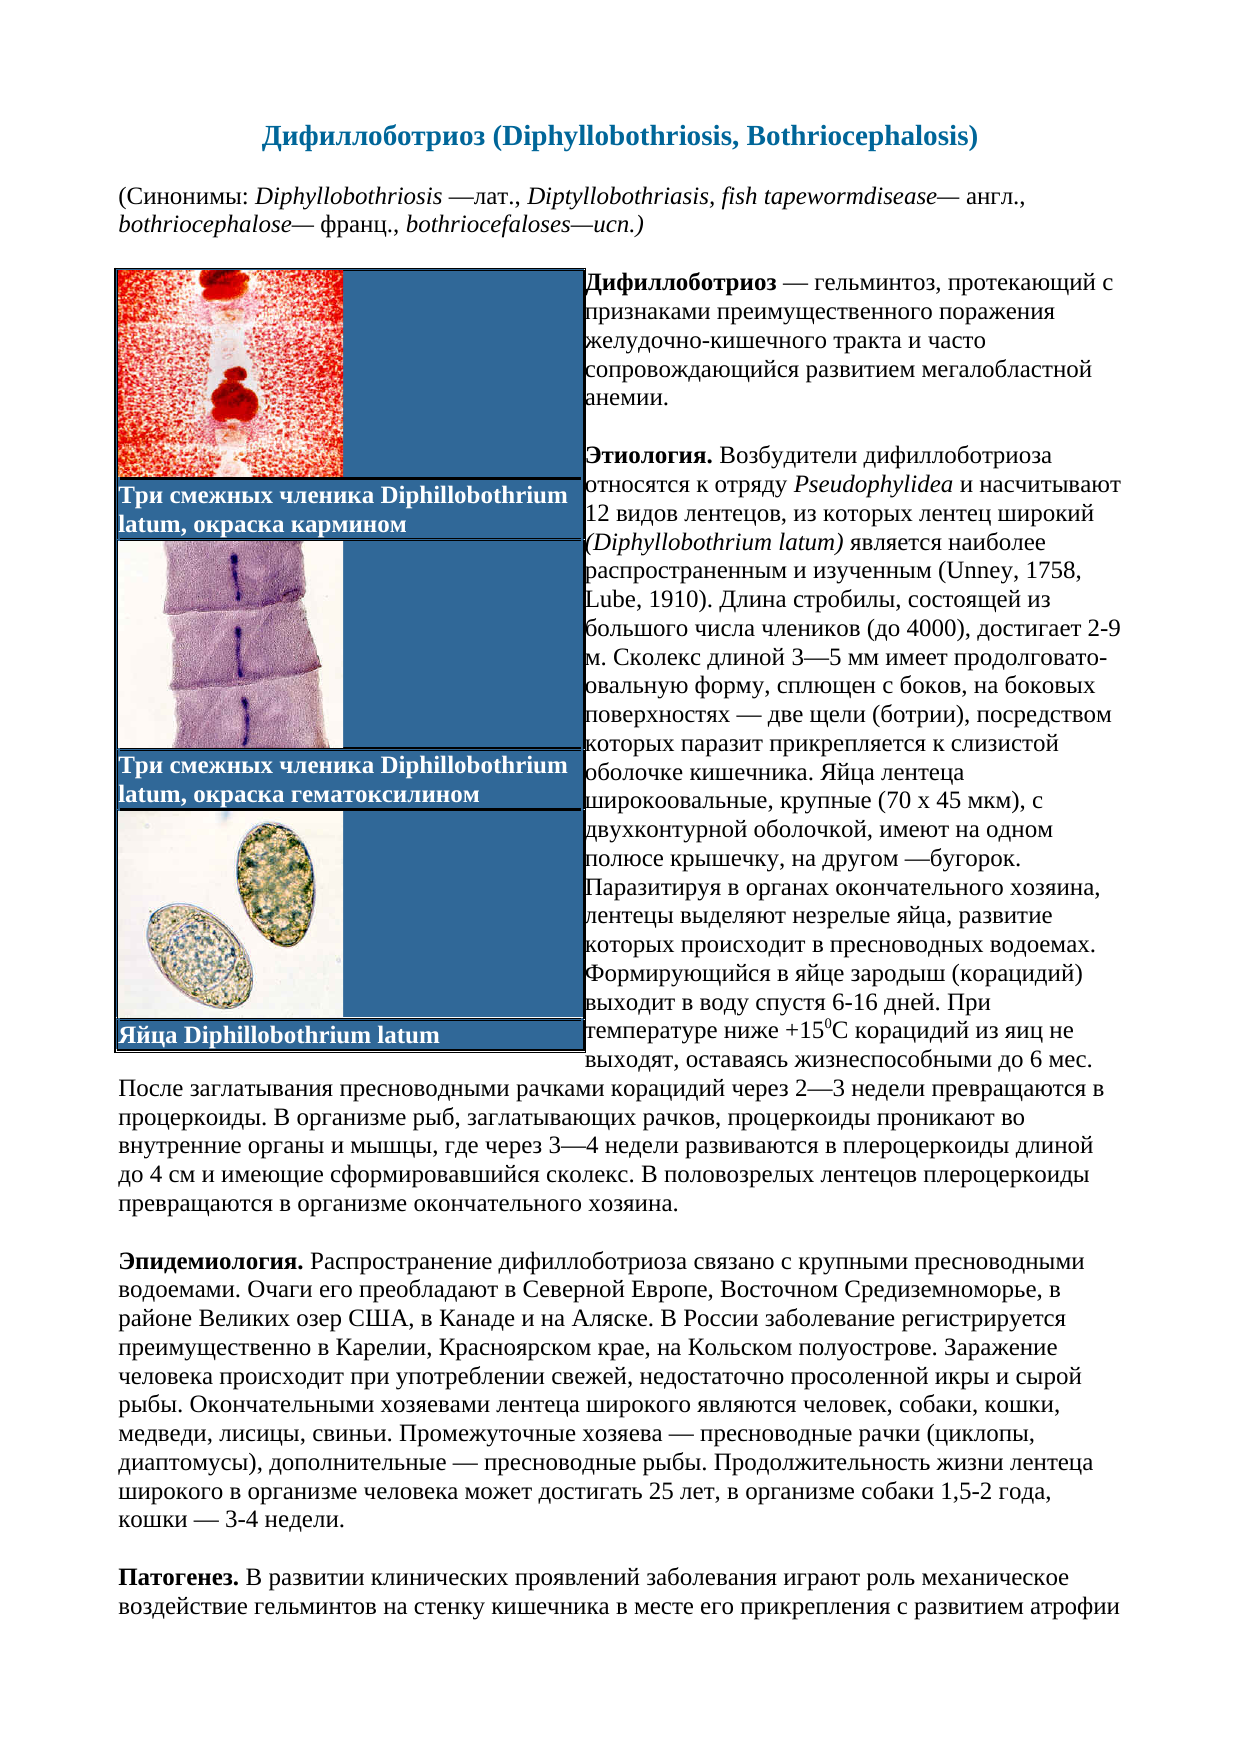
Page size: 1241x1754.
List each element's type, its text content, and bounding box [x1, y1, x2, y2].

text (Синонимы: Diphyllobothriosis —лат., Diptyllobothriasis, fish tapewormdisease— англ., bothriocephalose— франц., bothriocefaloses—иcn.) [118, 181, 1122, 238]
table_cell Три смежных членика Diphillobothrium latum, окраска гематоксилином [118, 747, 584, 808]
table_cell Яйца Diphillobothrium latum [118, 1018, 584, 1049]
table_cell [116, 538, 584, 747]
picture [118, 811, 344, 1018]
text Дифиллоботриоз — гельминтоз, протекающий с признаками преимущественного поражения желудочно-кишечного тракта и часто сопровождающийся развитием мегалобластной анемии. [586, 267, 1122, 411]
picture [118, 270, 344, 477]
text Этиология. Возбудители дифиллоботриоза относятся к отряду Pseudophylidea и насчитывают 12 видов лентецов, из которых лентец широкий (Diphyllobothrium latum) является наиболее распространенным и изученным (Unney, 1758, Lube, 1910). Длина стробилы, состоящей из большого числа члеников (до 4000), достигает 2-9 м. Сколекс длиной 3—5 мм имеет продолговато-овальную форму, сплющен с боков, на боковых поверхностях — две щели (ботрии), посредством которых паразит прикрепляется к слизистой оболочке кишечника. Яйца лентеца широкоовальные, крупные (70 х 45 мкм), с двухконтурной оболочкой, имеют на одном полюсе крышечку, на другом —бугорок. Паразитируя в органах окончательного хозяина, лентецы выделяют незрелые яйца, развитие которых происходит в пресноводных водоемах. Формирующийся в яйце зародыш (корацидий) выходит в воду спустя 6-16 дней. При температуре ниже +150С корацидий из яиц не выходят, оставаясь жизнеспособными до 6 мес. После заглатывания пресноводными рачками корацидий через 2—3 недели превращаются в процеркоиды. В организме рыб, заглатывающих рачков, процеркоиды проникают во внутренние органы и мышцы, где через 3—4 недели развиваются в плероцеркоиды длиной до 4 см и имеющие сформировавшийся сколекс. В половозрелых лентецов плероцеркоиды превращаются в организме окончательного хозяина. [118, 440, 1122, 1217]
picture [118, 541, 344, 748]
subtitle Дифиллоботриоз (Diphyllobothriosis, Bothriocephalosis) [118, 118, 1122, 152]
table_cell Три смежных членика Diphillobothrium latum, окраска кармином [118, 477, 583, 538]
table_header [344, 271, 583, 477]
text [118, 1562, 1122, 1620]
table_cell [344, 808, 584, 1017]
text Эпидемиология. Распространение дифиллоботриоза связано с крупными пресноводными водоемами. Очаги его преобладают в Северной Европе, Восточном Средиземноморье, в районе Великих озер США, в Канаде и на Аляске. В России заболевание регистрируется преимущественно в Карелии, Красноярском крае, на Кольском полуострове. Заражение человека происходит при употреблении свежей, недостаточно просоленной икры и сырой рыбы. Окончательными хозяевами лентеца широкого являются человек, собаки, кошки, медведи, лисицы, свиньи. Промежуточные хозяева — пресноводные рачки (циклопы, диаптомусы), дополнительные — пресноводные рыбы. Продолжительность жизни лентеца широкого в организме человека может достигать 25 лет, в организме собаки 1,5-2 года, кошки — 3-4 недели. [118, 1246, 1122, 1533]
